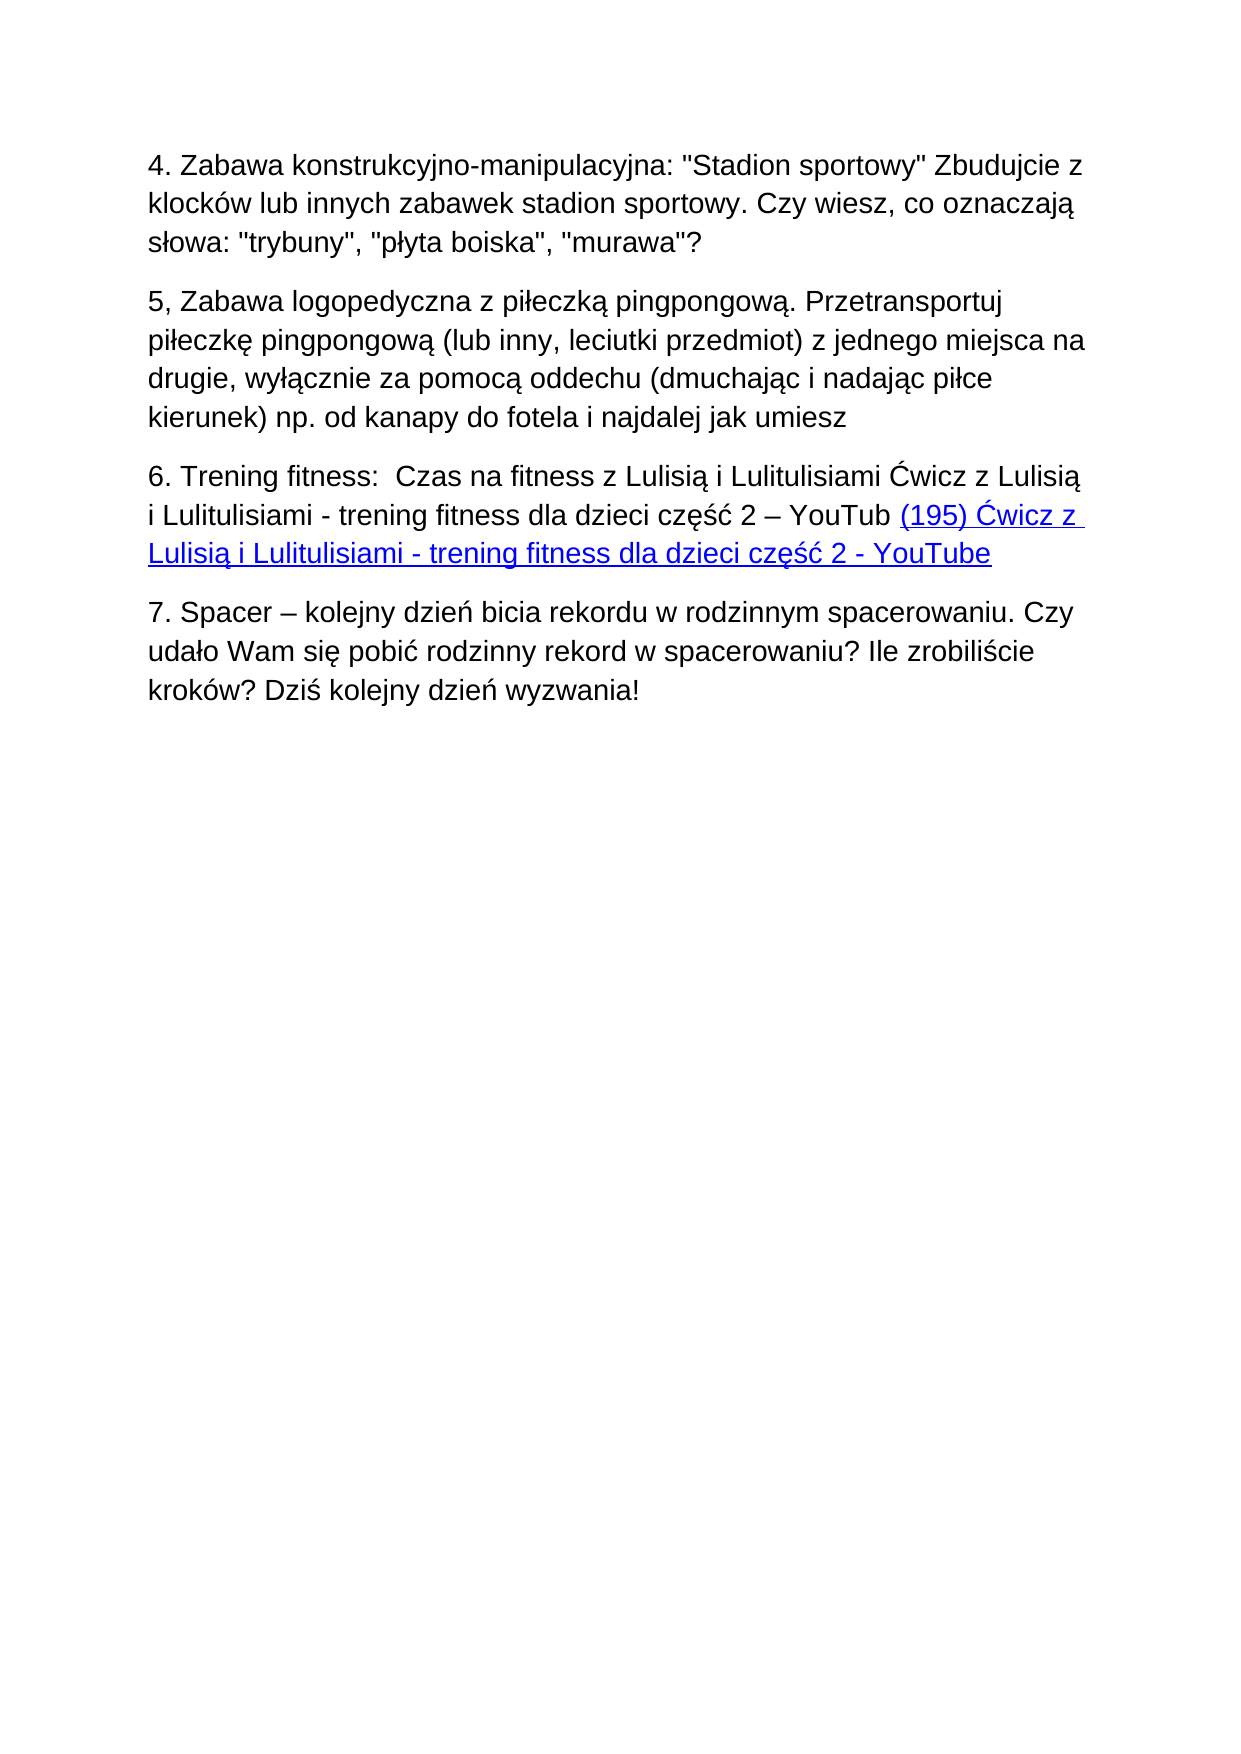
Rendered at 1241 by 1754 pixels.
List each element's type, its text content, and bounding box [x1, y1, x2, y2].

text 7. Spacer – kolejny dzień bicia rekordu w rodzinnym spacerowaniu. Czy udało Wam się pobić rodzinny rekord w spacerowaniu? Ile zrobiliście kroków? Dziś kolejny dzień wyzwania! [148, 596, 1093, 706]
text 6. Trening fitness: Czas na fitness z Lulisią i Lulitulisiami Ćwicz z Lulisią i Lulitulisiami - trening fitness dla dzieci część 2 – YouTub (195) Ćwicz z Lulisią i Lulitulisiami - trening fitness dla dzieci część 2 - YouTube [148, 459, 1093, 570]
text 4. Zabawa konstrukcyjno-manipulacyjna: "Stadion sportowy" Zbudujcie z klocków lub innych zabawek stadion sportowy. Czy wiesz, co oznaczają słowa: "trybuny", "płyta boiska", "murawa"? [148, 148, 1093, 258]
text 5, Zabawa logopedyczna z piłeczką pingpongową. Przetransportuj piłeczkę pingpongową (lub inny, leciutki przedmiot) z jednego miejsca na drugie, wyłącznie za pomocą oddechu (dmuchając i nadając piłce kierunek) np. od kanapy do fotela i najdalej jak umiesz [148, 284, 1093, 433]
